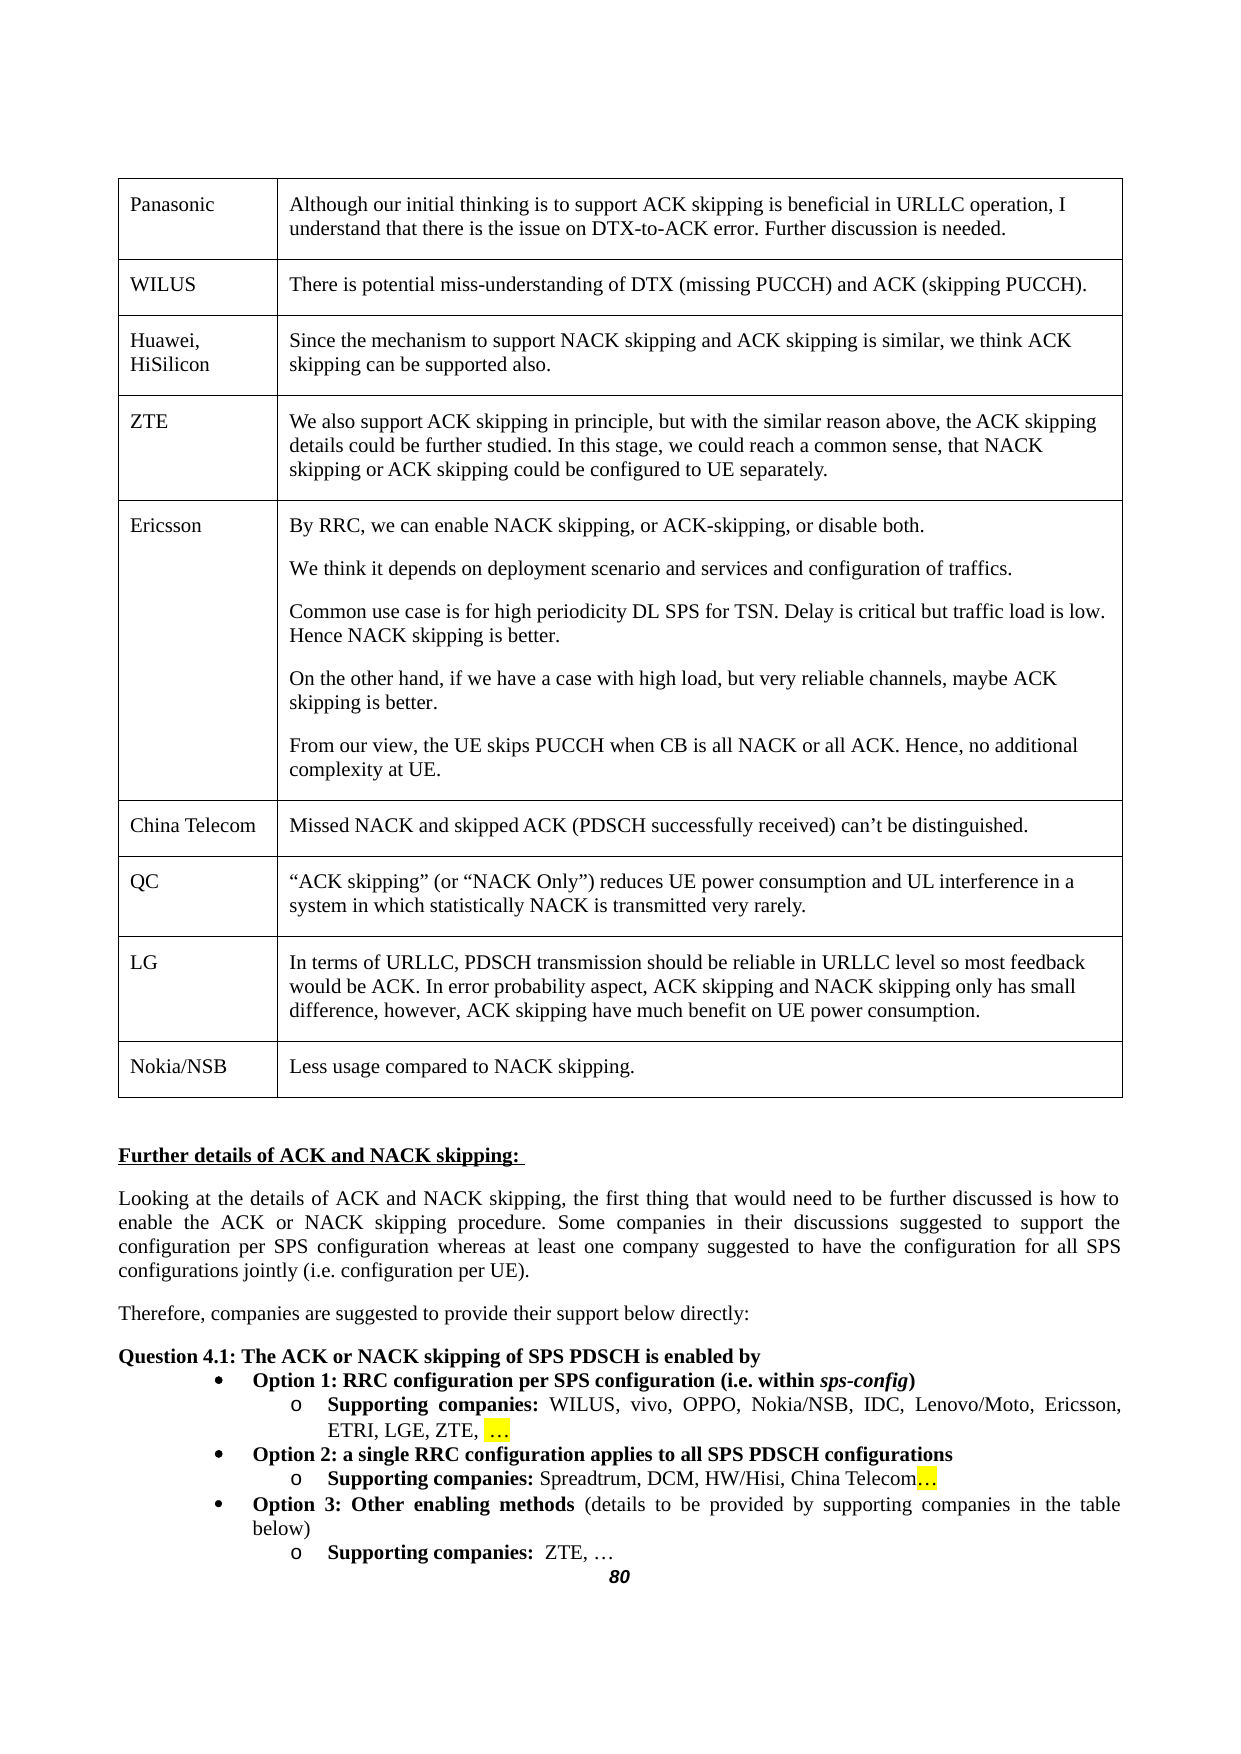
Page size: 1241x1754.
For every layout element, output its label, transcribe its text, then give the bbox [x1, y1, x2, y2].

text Therefore, companies are suggested to provide their support below directly: [118, 1301, 1122, 1325]
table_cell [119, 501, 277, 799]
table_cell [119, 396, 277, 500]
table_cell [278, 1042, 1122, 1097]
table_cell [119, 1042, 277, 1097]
text Further details of ACK and NACK skipping: [118, 1143, 1122, 1167]
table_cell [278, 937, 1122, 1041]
list Supporting companies: WILUS, vivo, OPPO, Nokia/NSB, IDC, Lenovo/Moto, Ericsson, ETRI, LGE, ZTE, … [290, 1392, 1122, 1442]
list Option 3: Other enabling methods (details to be provided by supporting companies in the table below) [215, 1492, 1122, 1540]
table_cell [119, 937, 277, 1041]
text Looking at the details of ACK and NACK skipping, the first thing that would need to be further discussed is how to enable the ACK or NACK skipping procedure. Some companies in their discussions suggested to support the configuration per SPS configuration whereas at least one company suggested to have the configuration for all SPS configurations jointly (i.e. configuration per UE). [118, 1186, 1122, 1282]
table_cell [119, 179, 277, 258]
list Option 2: a single RRC configuration applies to all SPS PDSCH configurations [215, 1442, 1122, 1466]
list Supporting companies: Spreadtrum, DCM, HW/Hisi, China Telecom… [290, 1466, 1122, 1492]
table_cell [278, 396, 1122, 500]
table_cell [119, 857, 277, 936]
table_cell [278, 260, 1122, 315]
list Option 1: RRC configuration per SPS configuration (i.e. within sps-config) [215, 1368, 1122, 1392]
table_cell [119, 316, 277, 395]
text Question 4.1: The ACK or NACK skipping of SPS PDSCH is enabled by [118, 1344, 1122, 1368]
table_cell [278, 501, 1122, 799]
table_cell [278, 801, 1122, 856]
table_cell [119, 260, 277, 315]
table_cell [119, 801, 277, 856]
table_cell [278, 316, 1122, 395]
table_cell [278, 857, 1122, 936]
list Supporting companies: ZTE, … [290, 1540, 1122, 1565]
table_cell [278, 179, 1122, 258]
